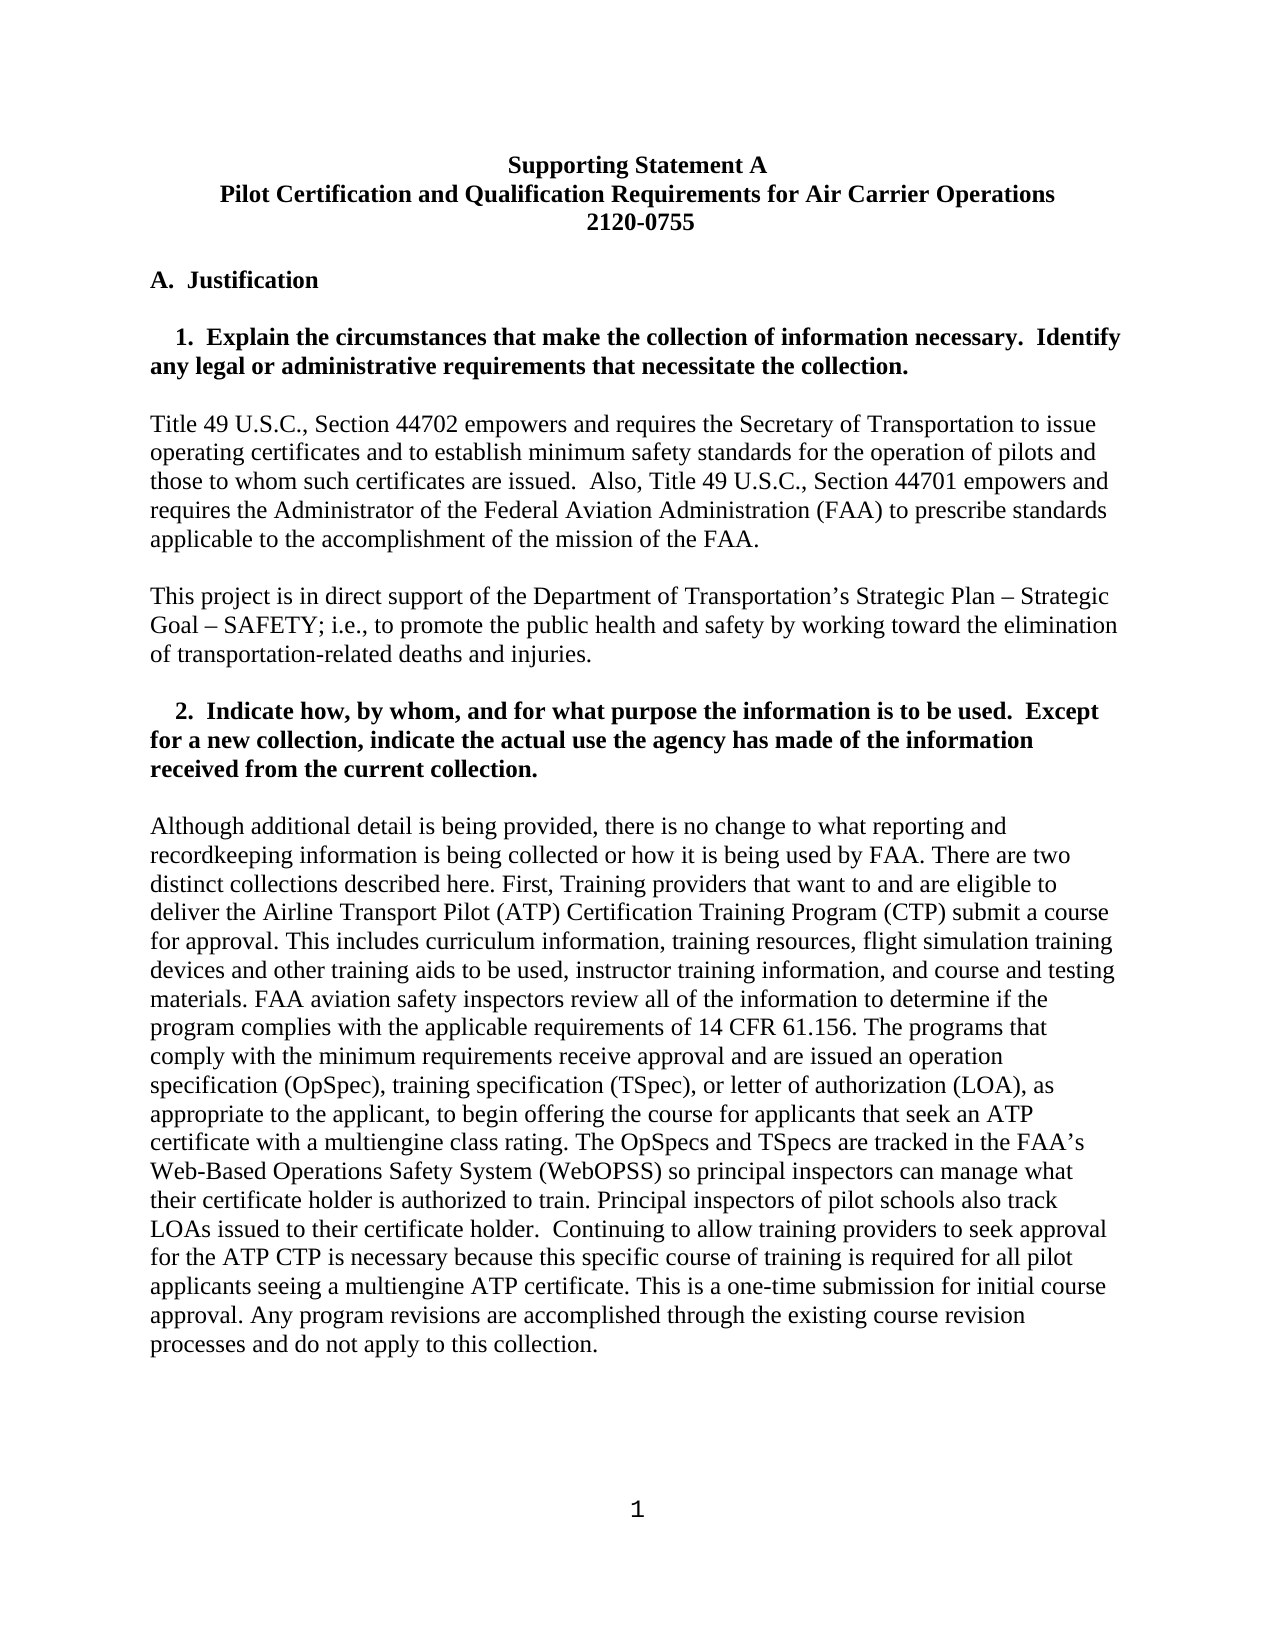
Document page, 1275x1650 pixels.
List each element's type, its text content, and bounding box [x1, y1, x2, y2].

text 2120-0755 [150, 207, 1125, 236]
text Pilot Certification and Qualification Requirements for Air Carrier Operations [150, 179, 1125, 207]
text This project is in direct support of the Department of Transportation’s Strategic Plan – Strategic Goal – SAFETY; i.e., to promote the public health and safety by working toward the elimination of transportation-related deaths and injuries. [150, 581, 1125, 667]
text Title 49 U.S.C., Section 44702 empowers and requires the Secretary of Transportation to issue operating certificates and to establish minimum safety standards for the operation of pilots and those to whom such certificates are issued. Also, Title 49 U.S.C., Section 44701 empowers and requires the Administrator of the Federal Aviation Administration (FAA) to prescribe standards applicable to the accomplishment of the mission of the FAA. [150, 409, 1125, 552]
text 1. Explain the circumstances that make the collection of information necessary. Identify any legal or administrative requirements that necessitate the collection. [150, 322, 1125, 380]
text Supporting Statement A [150, 150, 1125, 179]
text Although additional detail is being provided, there is no change to what reporting and recordkeeping information is being collected or how it is being used by FAA. There are two distinct collections described here. First, Training providers that want to and are eligible to deliver the Airline Transport Pilot (ATP) Certification Training Program (CTP) submit a course for approval. This includes curriculum information, training resources, flight simulation training devices and other training aids to be used, instructor training information, and course and testing materials. FAA aviation safety inspectors review all of the information to determine if the program complies with the applicable requirements of 14 CFR 61.156. The programs that comply with the minimum requirements receive approval and are issued an operation specification (OpSpec), training specification (TSpec), or letter of authorization (LOA), as appropriate to the applicant, to begin offering the course for applicants that seek an ATP certificate with a multiengine class rating. The OpSpecs and TSpecs are tracked in the FAA’s Web-Based Operations Safety System (WebOPSS) so principal inspectors can manage what their certificate holder is authorized to train. Principal inspectors of pilot schools also track LOAs issued to their certificate holder. Continuing to allow training providers to seek approval for the ATP CTP is necessary because this specific course of training is required for all pilot applicants seeing a multiengine ATP certificate. This is a one-time submission for initial course approval. Any program revisions are accomplished through the existing course revision processes and do not apply to this collection. [150, 811, 1125, 1357]
text A. Justification [150, 265, 1125, 294]
text 2. Indicate how, by whom, and for what purpose the information is to be used. Except for a new collection, indicate the actual use the agency has made of the information received from the current collection. [150, 696, 1125, 782]
